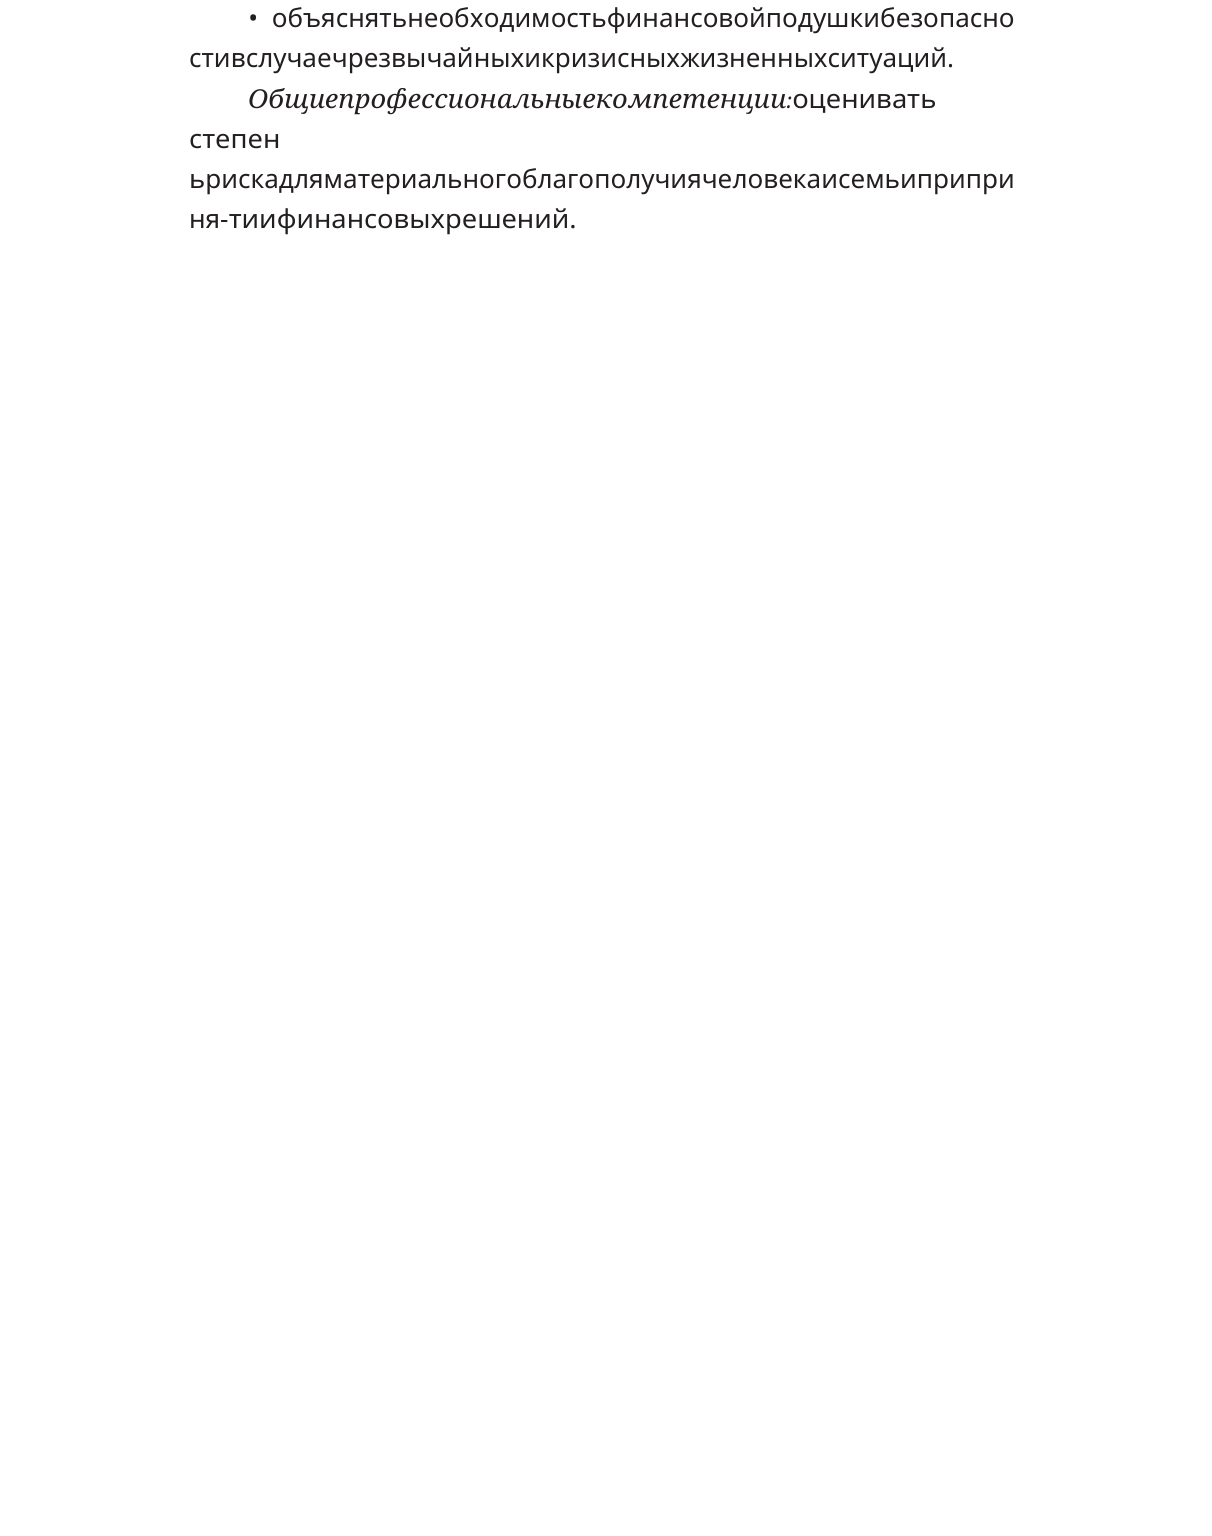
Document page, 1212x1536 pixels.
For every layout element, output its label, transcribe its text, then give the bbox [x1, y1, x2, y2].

list объяснятьнеобходимостьфинансовойподушкибезопасностивслучаечрезвычайныхикризисныхжизненныхситуаций. [189, 0, 1023, 76]
text Общиепрофессиональныекомпетенции:оценивать степеньрискадляматериальногоблагополучиячеловекаисемьиприприня-тиифинансовыхрешений. [189, 80, 1023, 236]
